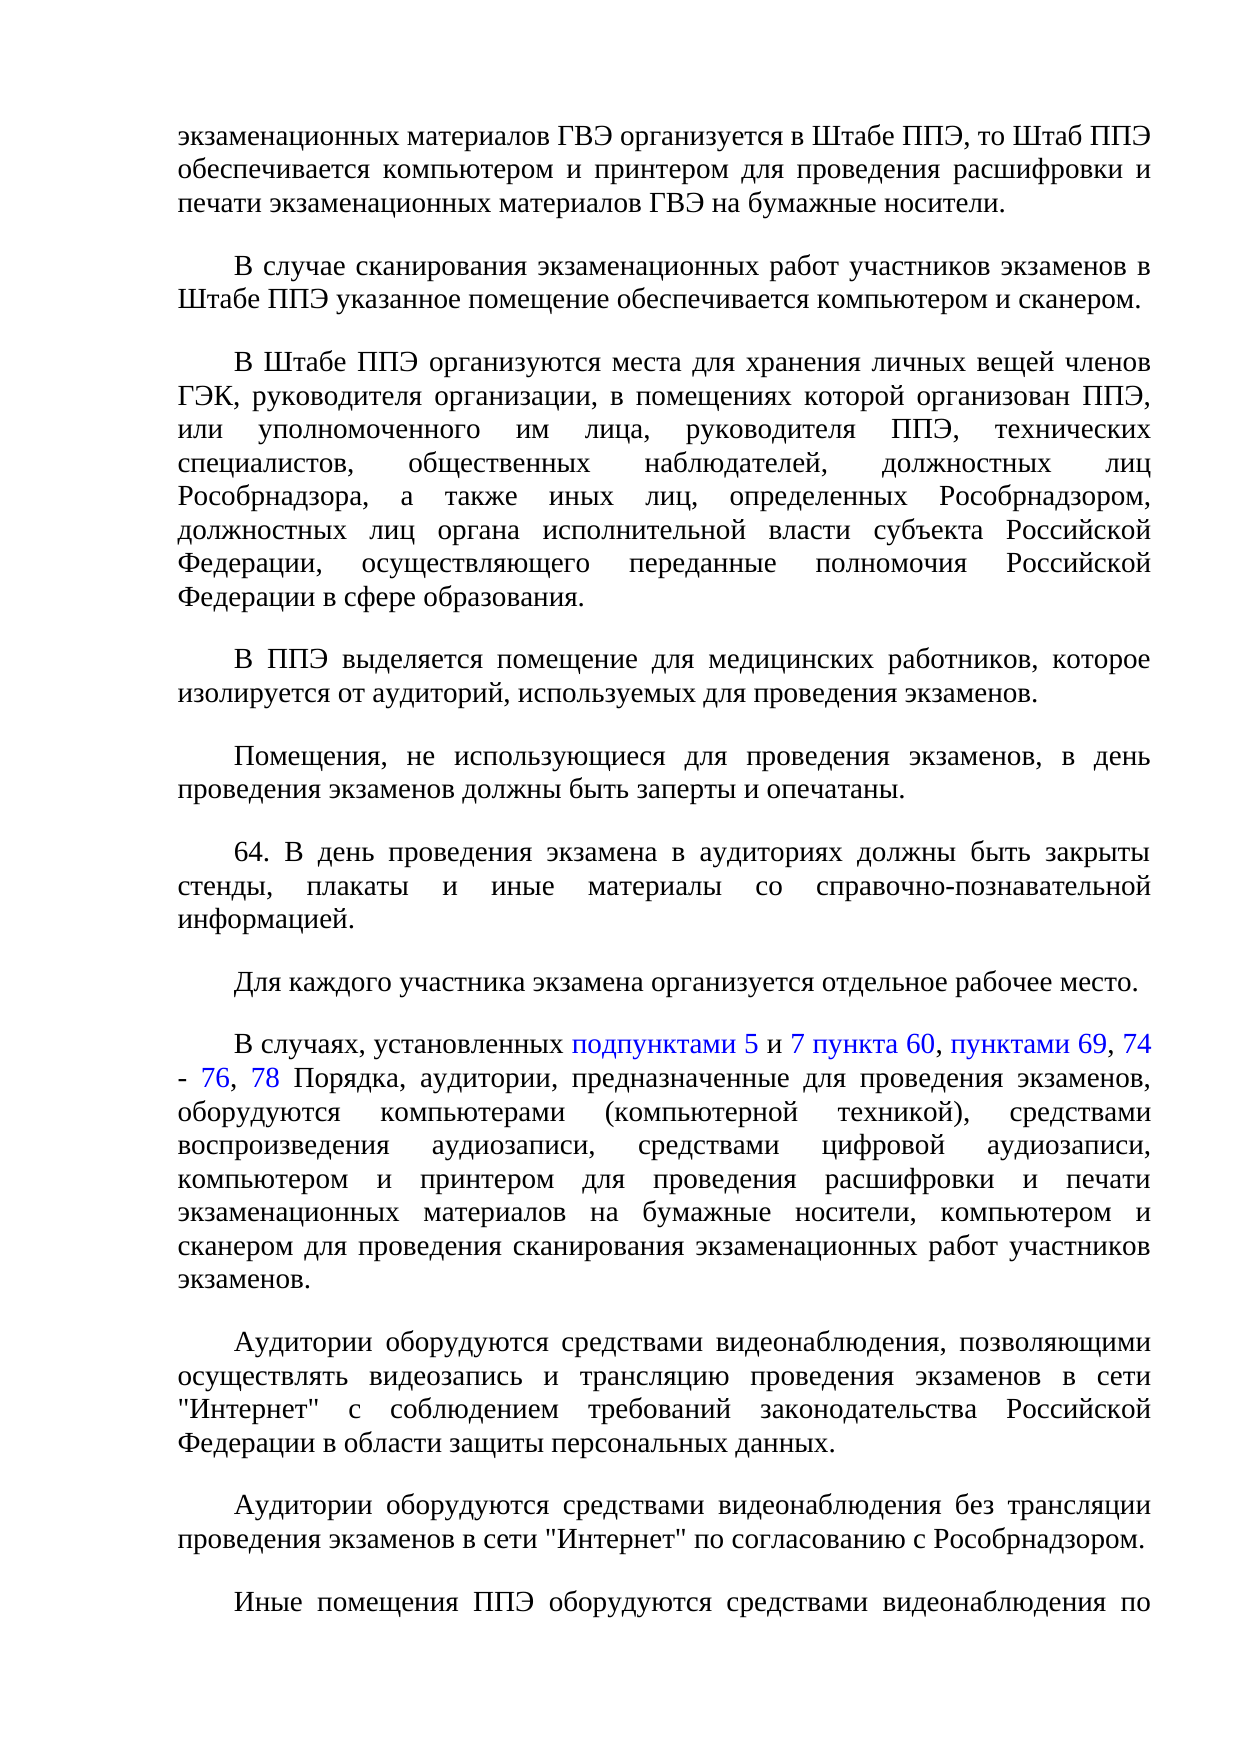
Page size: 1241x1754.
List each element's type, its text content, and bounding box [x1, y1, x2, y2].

text 64. В день проведения экзамена в аудиториях должны быть закрыты стенды, плакаты и иные материалы со справочно-познавательной информацией. [177, 834, 1152, 935]
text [177, 118, 1152, 219]
text В случае сканирования экзаменационных работ участников экзаменов в Штабе ППЭ указанное помещение обеспечивается компьютером и сканером. [177, 248, 1152, 315]
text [177, 1584, 1152, 1617]
text В Штабе ППЭ организуются места для хранения личных вещей членов ГЭК, руководителя организации, в помещениях которой организован ППЭ, или уполномоченного им лица, руководителя ППЭ, технических специалистов, общественных наблюдателей, должностных лиц Рособрнадзора, а также иных лиц, определенных Рособрнадзором, должностных лиц органа исполнительной власти субъекта Российской Федерации, осуществляющего переданные полномочия Российской Федерации в сфере образования. [177, 344, 1152, 612]
text Аудитории оборудуются средствами видеонаблюдения, позволяющими осуществлять видеозапись и трансляцию проведения экзаменов в сети "Интернет" с соблюдением требований законодательства Российской Федерации в области защиты персональных данных. [177, 1324, 1152, 1458]
text В ППЭ выделяется помещение для медицинских работников, которое изолируется от аудиторий, используемых для проведения экзаменов. [177, 642, 1152, 709]
text Аудитории оборудуются средствами видеонаблюдения без трансляции проведения экзаменов в сети "Интернет" по согласованию с Рособрнадзором. [177, 1487, 1152, 1554]
text Для каждого участника экзамена организуется отдельное рабочее место. [177, 964, 1152, 997]
text В случаях, установленных подпунктами 5 и 7 пункта 60, пунктами 69, 74 - 76, 78 Порядка, аудитории, предназначенные для проведения экзаменов, оборудуются компьютерами (компьютерной техникой), средствами воспроизведения аудиозаписи, средствами цифровой аудиозаписи, компьютером и принтером для проведения расшифровки и печати экзаменационных материалов на бумажные носители, компьютером и сканером для проведения сканирования экзаменационных работ участников экзаменов. [177, 1027, 1152, 1295]
text Помещения, не использующиеся для проведения экзаменов, в день проведения экзаменов должны быть заперты и опечатаны. [177, 738, 1152, 805]
